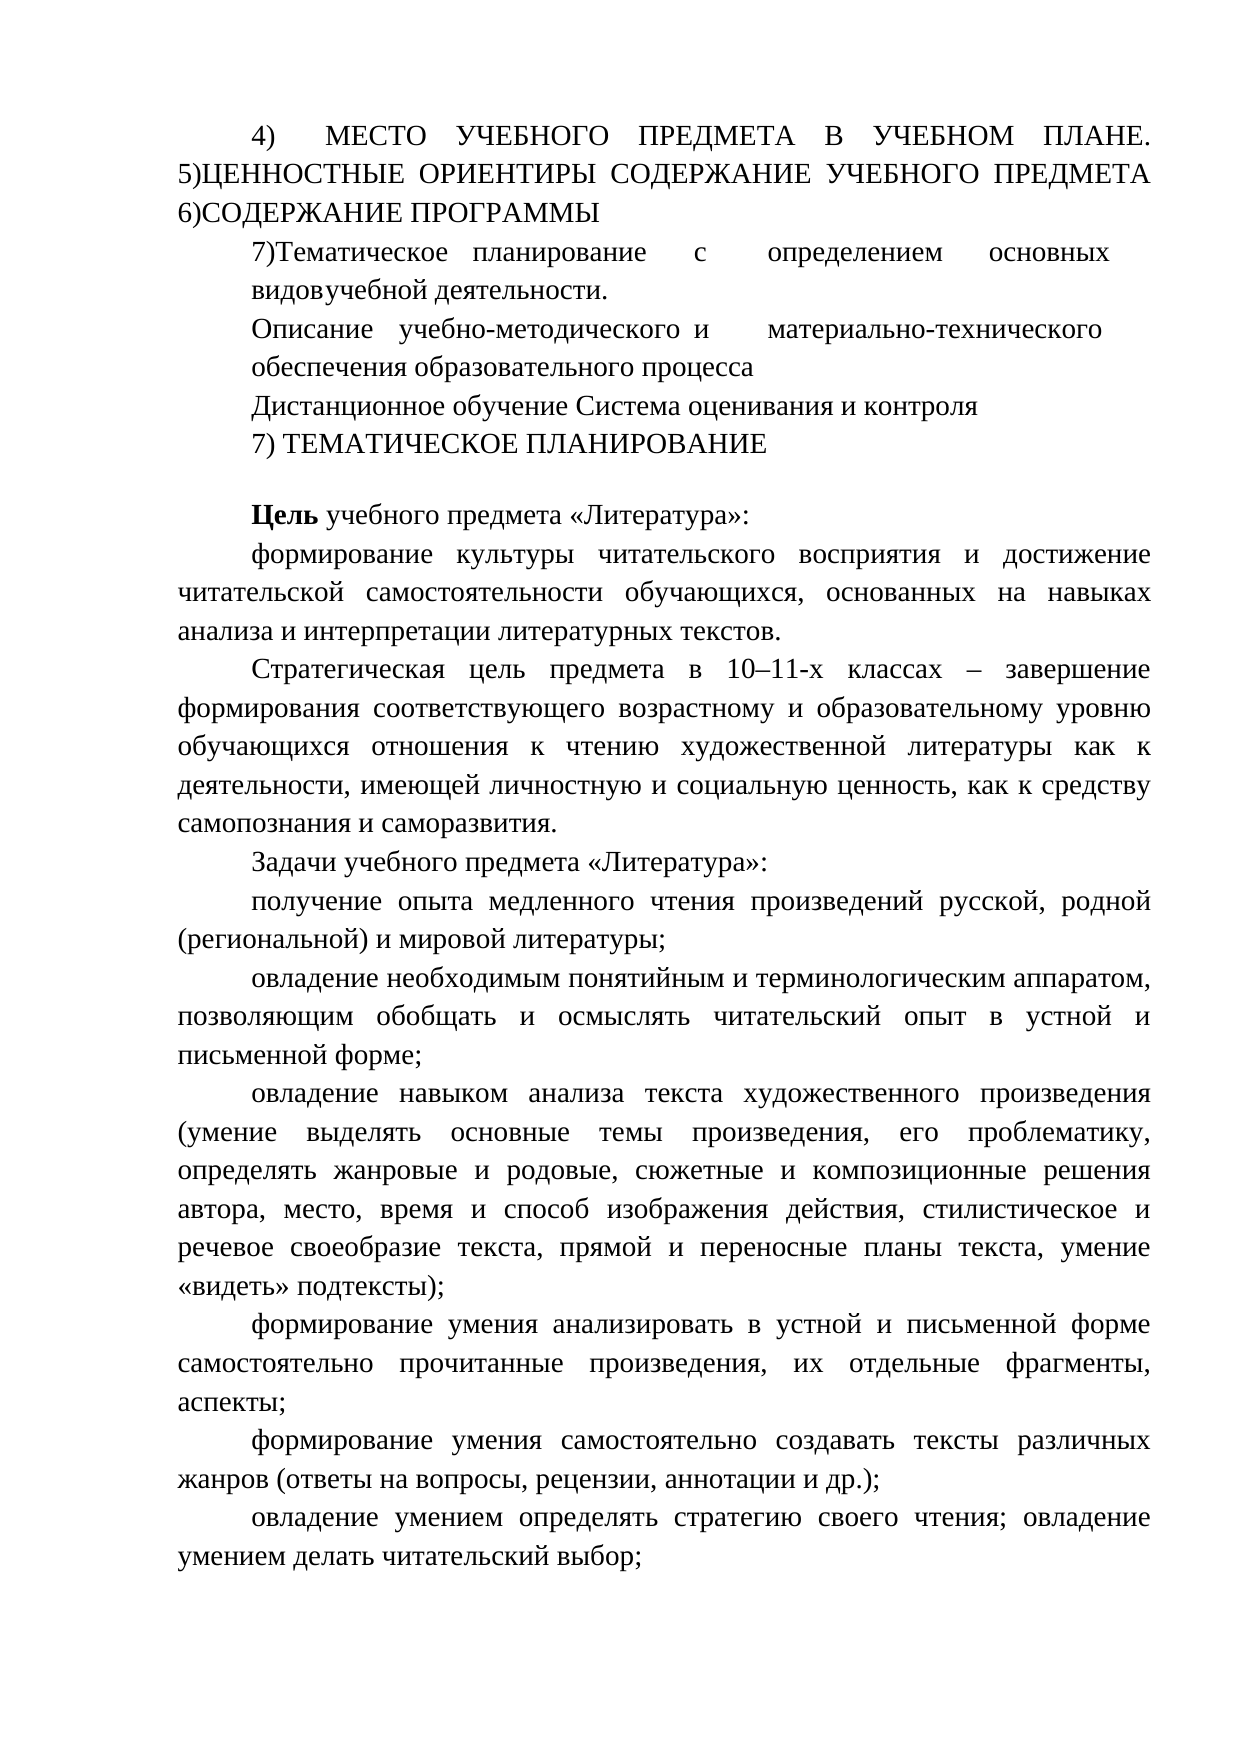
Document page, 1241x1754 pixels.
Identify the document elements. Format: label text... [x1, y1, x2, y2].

text формирование умения самостоятельно создавать тексты различных жанров (ответы на вопросы, рецензии, аннотации и др.); [177, 1422, 1152, 1494]
text 4) МЕСТО УЧЕБНОГО ПРЕДМЕТА В УЧЕБНОМ ПЛАНЕ. 5)ЦЕННОСТНЫЕ ОРИЕНТИРЫ СОДЕРЖАНИЕ УЧЕБНОГО ПРЕДМЕТА 6)СОДЕРЖАНИЕ ПРОГРАММЫ [177, 118, 1152, 229]
text Цель учебного предмета «Литература»: [177, 497, 1152, 531]
text Стратегическая цель предмета в 10–11-х классах – завершение формирования соответствующего возрастному и образовательному уровню обучающихся отношения к чтению художественной литературы как к деятельности, имеющей личностную и социальную ценность, как к средству самопознания и саморазвития. [177, 651, 1152, 839]
text овладение навыком анализа текста художественного произведения (умение выделять основные темы произведения, его проблематику, определять жанровые и родовые, сюжетные и композиционные решения автора, место, время и способ изображения действия, стилистическое и речевое своеобразие текста, прямой и переносные планы текста, умение «видеть» подтексты); [177, 1075, 1152, 1302]
text Описание учебно-методического и материально-технического обеспечения образовательного процесса [177, 311, 1152, 383]
text 7)Тематическое планирование с определением основных видов учебной деятельности. [177, 234, 1152, 306]
text формирование умения анализировать в устной и письменной форме самостоятельно прочитанные произведения, их отдельные фрагменты, аспекты; [177, 1307, 1152, 1417]
text 7) ТЕМАТИЧЕСКОЕ ПЛАНИРОВАНИЕ [177, 426, 1152, 460]
text овладение умением определять стратегию своего чтения; овладение умением делать читательский выбор; [177, 1499, 1152, 1571]
text получение опыта медленного чтения произведений русской, родной (региональной) и мировой литературы; [177, 883, 1152, 955]
text Дистанционное обучение Система оценивания и контроля [177, 388, 1152, 421]
text Задачи учебного предмета «Литература»: [177, 844, 1152, 878]
text формирование культуры читательского восприятия и достижение читательской самостоятельности обучающихся, основанных на навыках анализа и интерпретации литературных текстов. [177, 536, 1152, 646]
text овладение необходимым понятийным и терминологическим аппаратом, позволяющим обобщать и осмыслять читательский опыт в устной и письменной форме; [177, 960, 1152, 1070]
